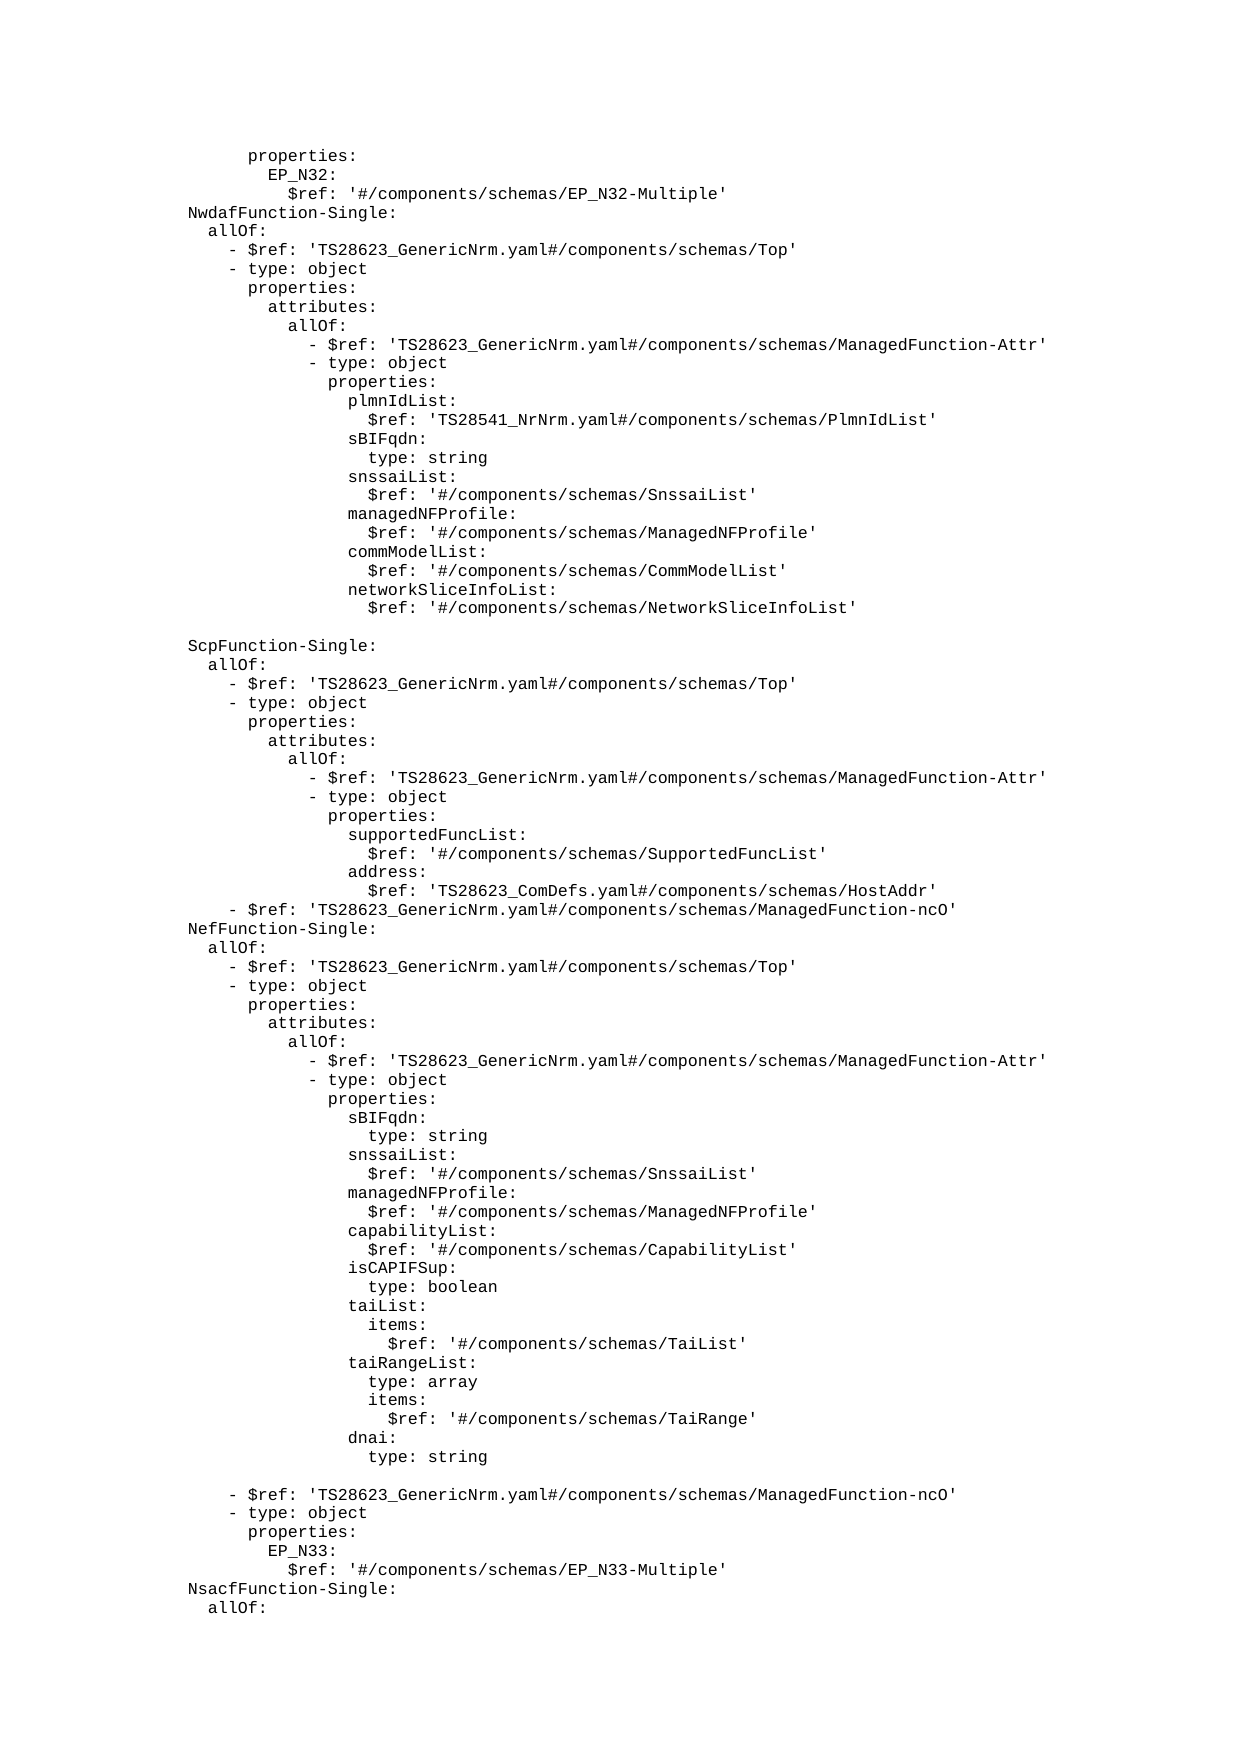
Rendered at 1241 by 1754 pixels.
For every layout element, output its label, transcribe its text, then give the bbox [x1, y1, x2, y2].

text items: [148, 1317, 1093, 1335]
text - $ref: 'TS28623_GenericNrm.yaml#/components/schemas/ManagedFunction-Attr' [148, 336, 1093, 355]
text $ref: '#/components/schemas/ManagedNFProfile' [148, 525, 1093, 543]
text - type: object [148, 355, 1093, 374]
text - $ref: 'TS28623_GenericNrm.yaml#/components/schemas/Top' [148, 242, 1093, 261]
text address: [148, 864, 1093, 883]
text NsacfFunction-Single: [148, 1581, 1093, 1599]
text NwdafFunction-Single: [148, 204, 1093, 223]
text $ref: '#/components/schemas/TaiList' [148, 1335, 1093, 1354]
text sBIFqdn: [148, 1109, 1093, 1128]
text allOf: [148, 657, 1093, 676]
text isCAPIFSup: [148, 1260, 1093, 1279]
text EP_N33: [148, 1543, 1093, 1562]
text properties: [148, 148, 1093, 166]
text allOf: [148, 939, 1093, 958]
text $ref: '#/components/schemas/EP_N33-Multiple' [148, 1562, 1093, 1581]
text type: array [148, 1373, 1093, 1392]
text - $ref: 'TS28623_GenericNrm.yaml#/components/schemas/Top' [148, 676, 1093, 694]
text items: [148, 1392, 1093, 1411]
text $ref: '#/components/schemas/ManagedNFProfile' [148, 1203, 1093, 1222]
text NefFunction-Single: [148, 921, 1093, 939]
text attributes: [148, 732, 1093, 751]
text capabilityList: [148, 1222, 1093, 1241]
text plmnIdList: [148, 393, 1093, 412]
text $ref: '#/components/schemas/NetworkSliceInfoList' [148, 600, 1093, 619]
text taiRangeList: [148, 1354, 1093, 1373]
text EP_N32: [148, 166, 1093, 185]
text allOf: [148, 1599, 1093, 1618]
text attributes: [148, 298, 1093, 317]
text ScpFunction-Single: [148, 638, 1093, 657]
text properties: [148, 807, 1093, 826]
text $ref: '#/components/schemas/EP_N32-Multiple' [148, 185, 1093, 204]
text type: string [148, 1128, 1093, 1147]
text supportedFuncList: [148, 826, 1093, 845]
text properties: [148, 713, 1093, 732]
text properties: [148, 279, 1093, 298]
text $ref: '#/components/schemas/CommModelList' [148, 562, 1093, 581]
text - type: object [148, 694, 1093, 713]
text type: string [148, 449, 1093, 468]
text $ref: '#/components/schemas/CapabilityList' [148, 1241, 1093, 1260]
text - type: object [148, 1071, 1093, 1090]
text $ref: '#/components/schemas/TaiRange' [148, 1411, 1093, 1430]
text properties: [148, 1524, 1093, 1543]
text - $ref: 'TS28623_GenericNrm.yaml#/components/schemas/ManagedFunction-ncO' [148, 1486, 1093, 1505]
text allOf: [148, 223, 1093, 242]
text managedNFProfile: [148, 506, 1093, 525]
text allOf: [148, 751, 1093, 770]
text sBIFqdn: [148, 430, 1093, 449]
text - $ref: 'TS28623_GenericNrm.yaml#/components/schemas/ManagedFunction-Attr' [148, 1053, 1093, 1071]
text $ref: '#/components/schemas/SupportedFuncList' [148, 845, 1093, 864]
text snssaiList: [148, 1147, 1093, 1166]
text - type: object [148, 977, 1093, 996]
text type: boolean [148, 1279, 1093, 1298]
text snssaiList: [148, 468, 1093, 487]
text allOf: [148, 1034, 1093, 1053]
text $ref: '#/components/schemas/SnssaiList' [148, 487, 1093, 506]
text - $ref: 'TS28623_GenericNrm.yaml#/components/schemas/ManagedFunction-ncO' [148, 902, 1093, 921]
text properties: [148, 1090, 1093, 1109]
text $ref: 'TS28541_NrNrm.yaml#/components/schemas/PlmnIdList' [148, 412, 1093, 430]
text allOf: [148, 317, 1093, 336]
text - $ref: 'TS28623_GenericNrm.yaml#/components/schemas/Top' [148, 958, 1093, 977]
text $ref: '#/components/schemas/SnssaiList' [148, 1166, 1093, 1184]
text - type: object [148, 261, 1093, 279]
text commModelList: [148, 543, 1093, 562]
text type: string [148, 1448, 1093, 1467]
text taiList: [148, 1298, 1093, 1317]
text $ref: 'TS28623_ComDefs.yaml#/components/schemas/HostAddr' [148, 883, 1093, 902]
text - $ref: 'TS28623_GenericNrm.yaml#/components/schemas/ManagedFunction-Attr' [148, 770, 1093, 789]
text - type: object [148, 1505, 1093, 1524]
text properties: [148, 996, 1093, 1015]
text dnai: [148, 1430, 1093, 1448]
text - type: object [148, 789, 1093, 807]
text managedNFProfile: [148, 1184, 1093, 1203]
text networkSliceInfoList: [148, 581, 1093, 600]
text properties: [148, 374, 1093, 393]
text attributes: [148, 1015, 1093, 1034]
